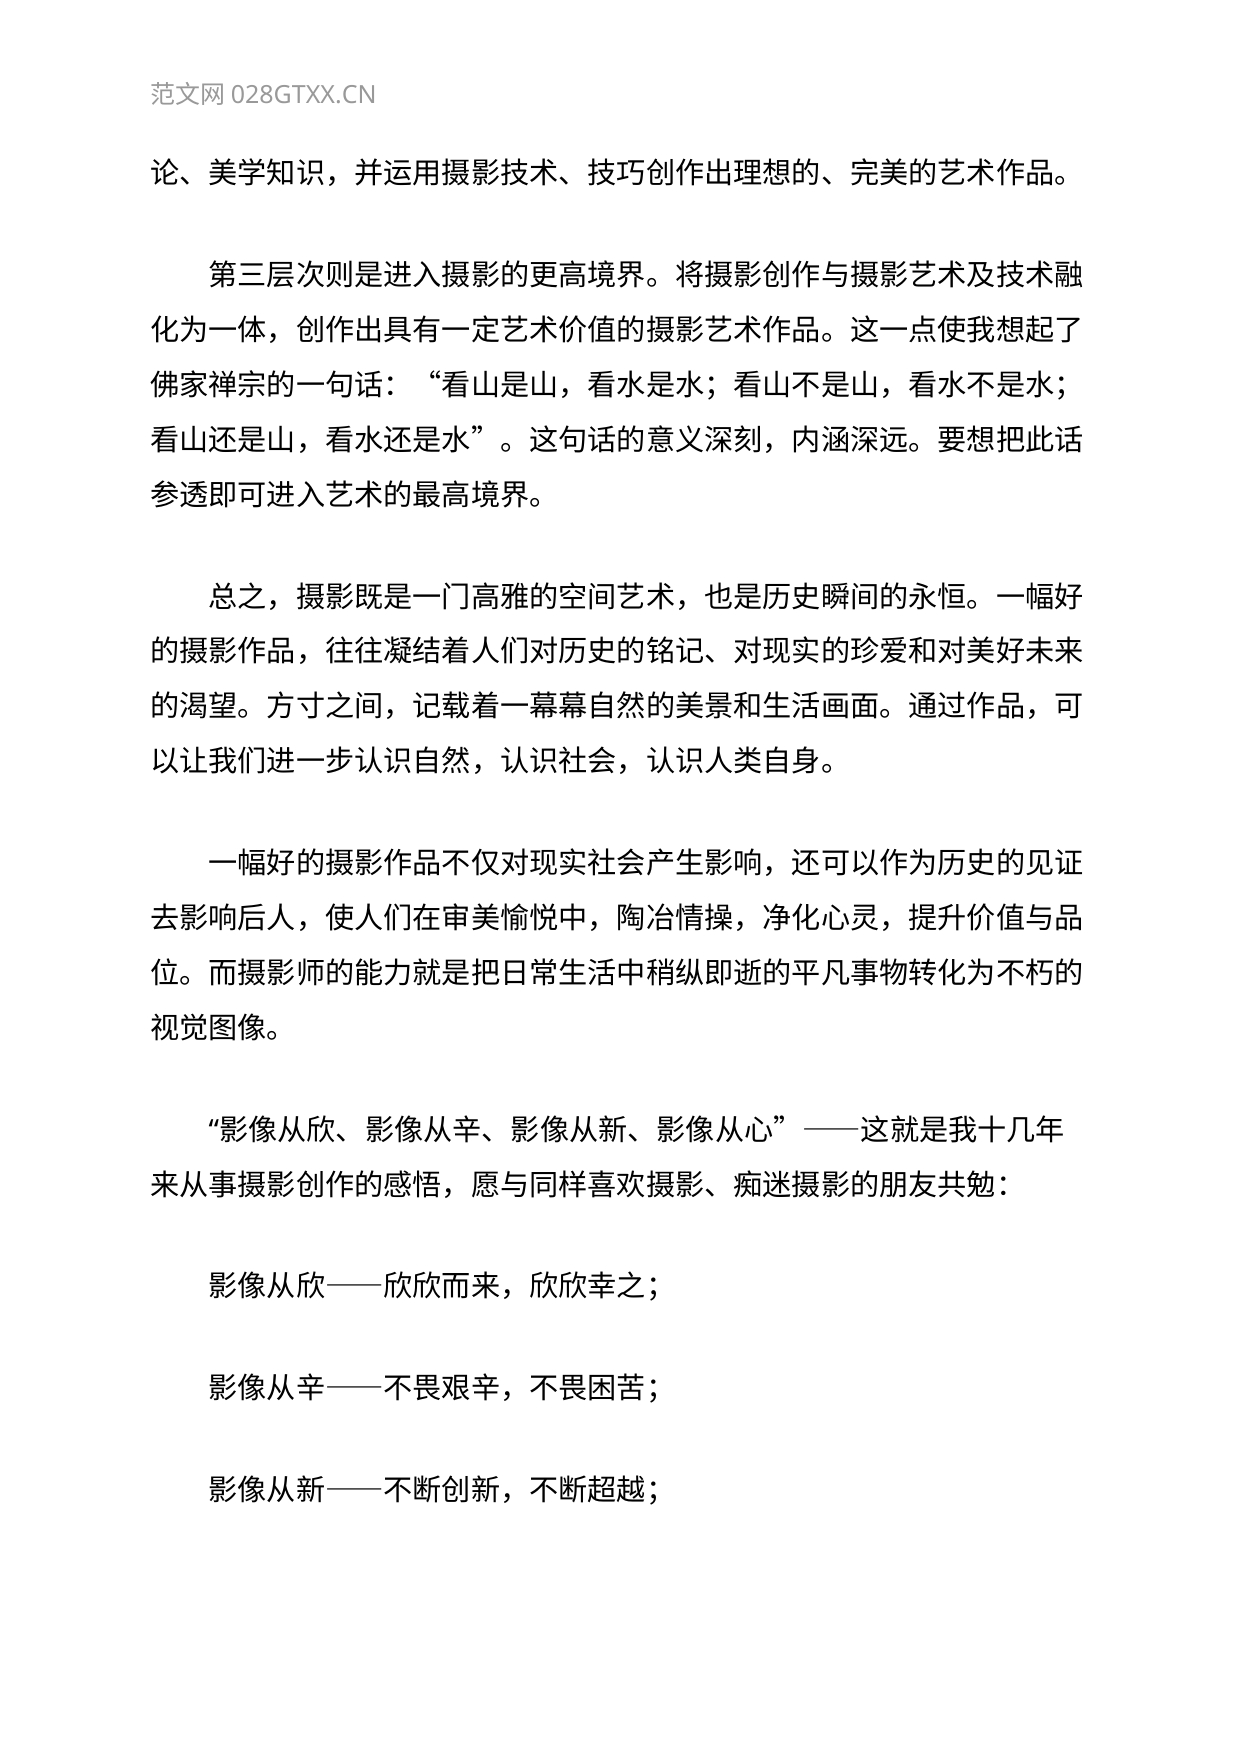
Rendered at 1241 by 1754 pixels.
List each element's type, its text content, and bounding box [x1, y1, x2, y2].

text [150, 150, 1090, 192]
text 第三层次则是进入摄影的更高境界。将摄影创作与摄影艺术及技术融化为一体，创作出具有一定艺术价值的摄影艺术作品。这一点使我想起了佛家禅宗的一句话：“看山是山，看水是水；看山不是山，看水不是水；看山还是山，看水还是水”。这句话的意义深刻，内涵深远。要想把此话参透即可进入艺术的最高境界。 [150, 252, 1090, 514]
text 影像从新——不断创新，不断超越； [150, 1466, 1090, 1509]
text “影像从欣、影像从辛、影像从新、影像从心”——这就是我十几年来从事摄影创作的感悟，愿与同样喜欢摄影、痴迷摄影的朋友共勉： [150, 1106, 1090, 1203]
text 一幅好的摄影作品不仅对现实社会产生影响，还可以作为历史的见证去影响后人，使人们在审美愉悦中，陶冶情操，净化心灵，提升价值与品位。而摄影师的能力就是把日常生活中稍纵即逝的平凡事物转化为不朽的视觉图像。 [150, 839, 1090, 1047]
text 总之，摄影既是一门高雅的空间艺术，也是历史瞬间的永恒。一幅好的摄影作品，往往凝结着人们对历史的铭记、对现实的珍爱和对美好未来的渴望。方寸之间，记载着一幕幕自然的美景和生活画面。通过作品，可以让我们进一步认识自然，认识社会，认识人类自身。 [150, 573, 1090, 780]
text 影像从欣——欣欣而来，欣欣幸之； [150, 1263, 1090, 1305]
text 影像从辛——不畏艰辛，不畏困苦； [150, 1364, 1090, 1407]
